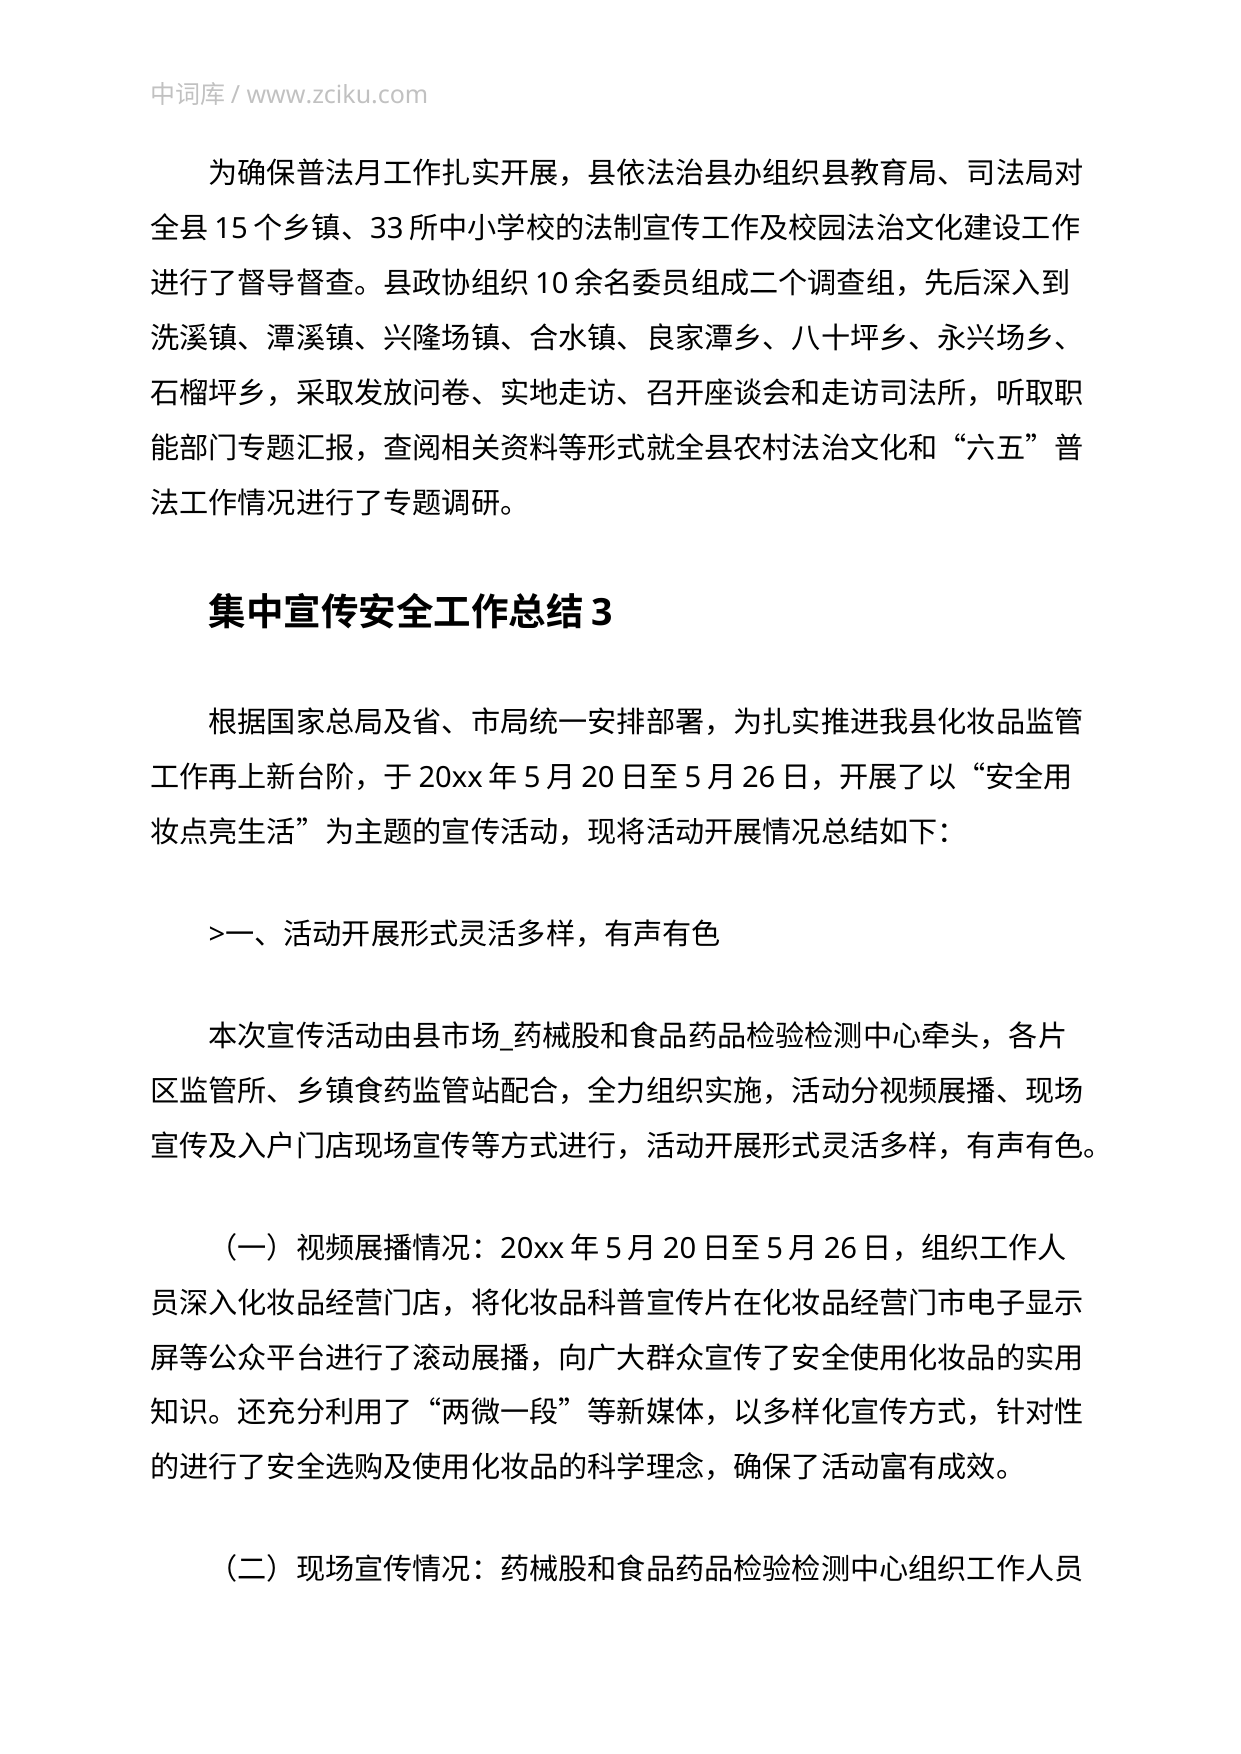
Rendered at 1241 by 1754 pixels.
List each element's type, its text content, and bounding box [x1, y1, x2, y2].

text 根据国家总局及省、市局统一安排部署，为扎实推进我县化妆品监管工作再上新台阶，于20xx年5月20日至5月26日，开展了以“安全用妆点亮生活”为主题的宣传活动，现将活动开展情况总结如下： [150, 699, 1090, 851]
text 为确保普法月工作扎实开展，县依法治县办组织县教育局、司法局对全县15个乡镇、33所中小学校的法制宣传工作及校园法治文化建设工作进行了督导督查。县政协组织10余名委员组成二个调查组，先后深入到洗溪镇、潭溪镇、兴隆场镇、合水镇、良家潭乡、八十坪乡、永兴场乡、石榴坪乡，采取发放问卷、实地走访、召开座谈会和走访司法所，听取职能部门专题汇报，查阅相关资料等形式就全县农村法治文化和“六五”普法工作情况进行了专题调研。 [150, 150, 1090, 522]
text >一、活动开展形式灵活多样，有声有色 [150, 911, 1090, 953]
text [150, 1546, 1090, 1588]
text 集中宣传安全工作总结3 [150, 581, 1090, 636]
text （一）视频展播情况：20xx年5月20日至5月26日，组织工作人员深入化妆品经营门店，将化妆品科普宣传片在化妆品经营门市电子显示屏等公众平台进行了滚动展播，向广大群众宣传了安全使用化妆品的实用知识。还充分利用了“两微一段”等新媒体，以多样化宣传方式，针对性的进行了安全选购及使用化妆品的科学理念，确保了活动富有成效。 [150, 1224, 1090, 1486]
text 本次宣传活动由县市场_药械股和食品药品检验检测中心牵头，各片区监管所、乡镇食药监管站配合，全力组织实施，活动分视频展播、现场宣传及入户门店现场宣传等方式进行，活动开展形式灵活多样，有声有色。 [150, 1013, 1090, 1165]
